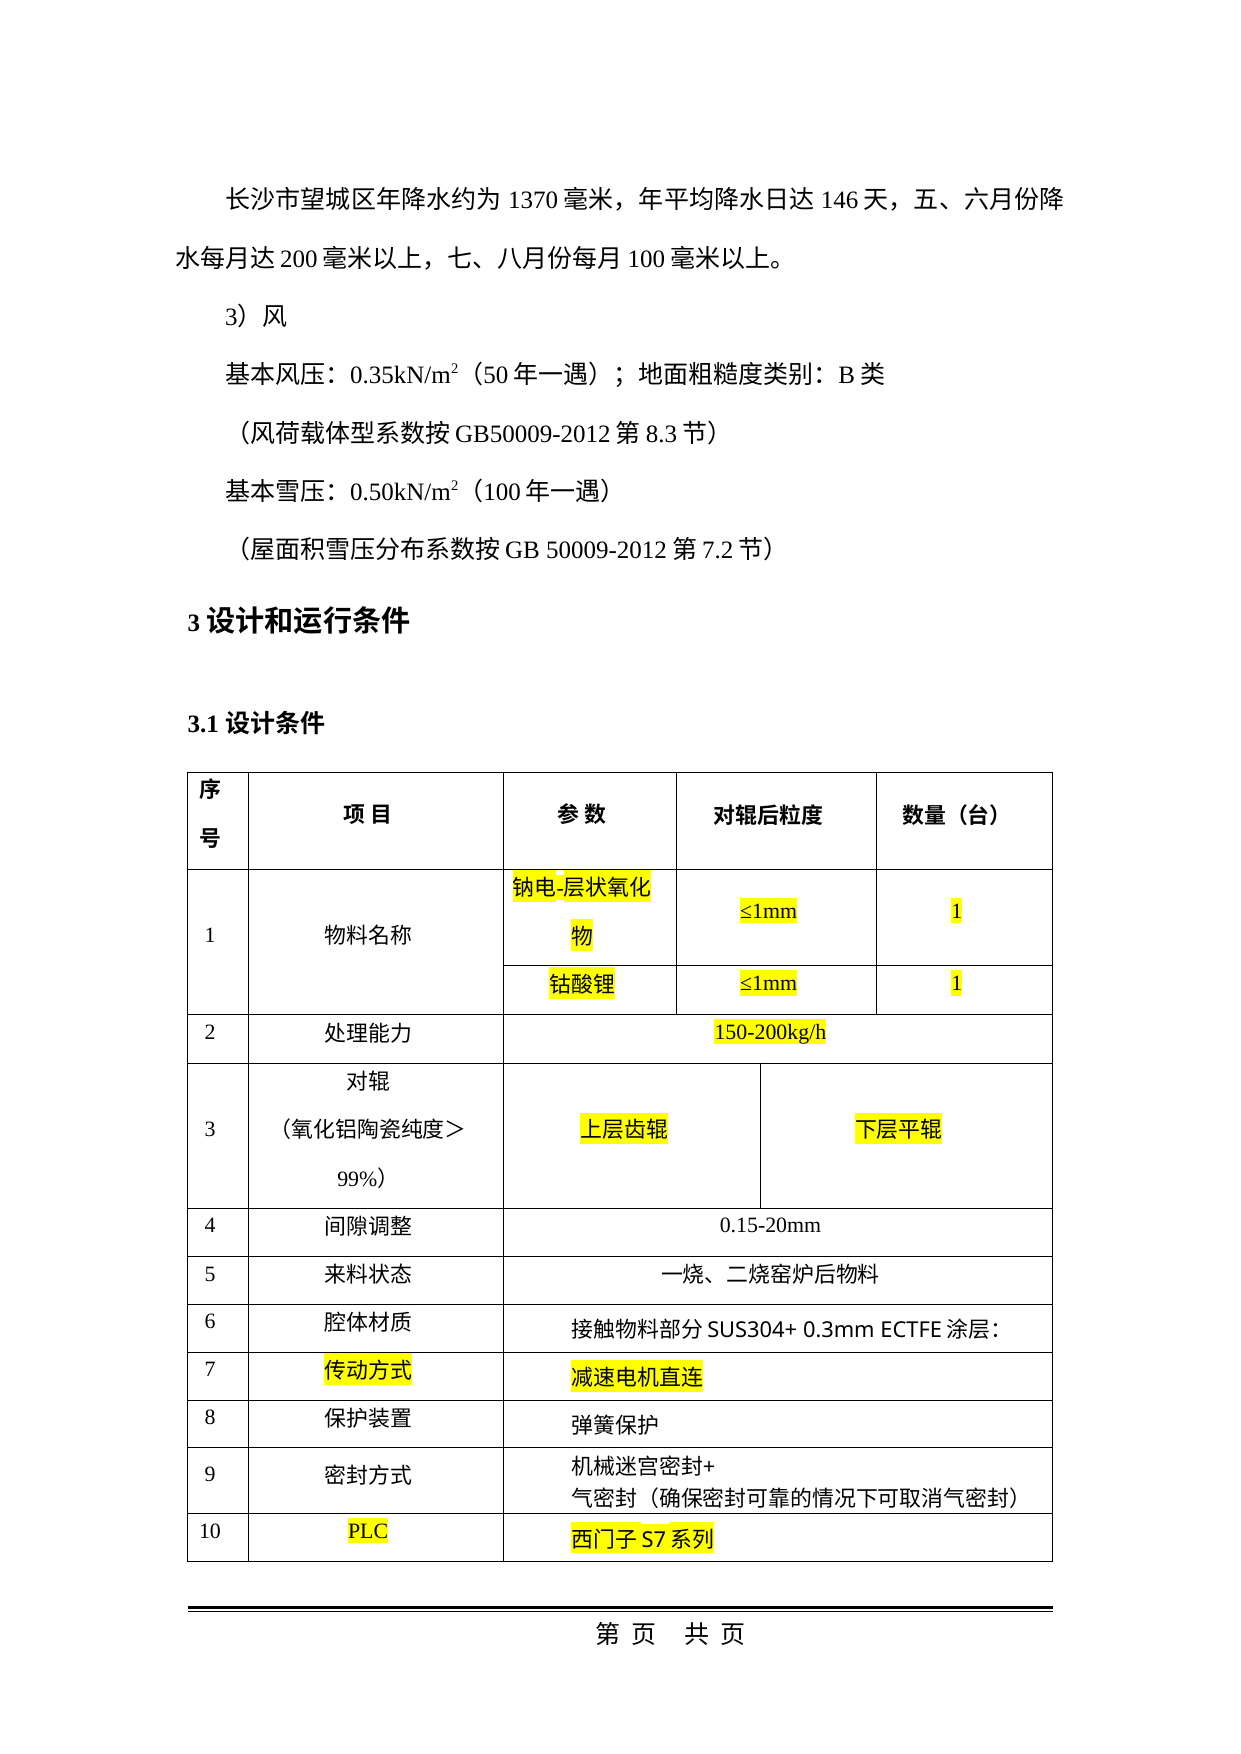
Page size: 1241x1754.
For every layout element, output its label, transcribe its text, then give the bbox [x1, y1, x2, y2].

table_cell 密封方式 [249, 1448, 503, 1513]
table_cell 西门子S7系列 [504, 1514, 1052, 1561]
table_cell 物料名称 [249, 870, 503, 1014]
table_cell 1 [188, 870, 248, 1014]
table_cell 钠电-层状氧化物 [504, 870, 676, 965]
table_cell 间隙调整 [249, 1209, 503, 1256]
table_cell ≤1mm [677, 966, 876, 1014]
table_cell 钴酸锂 [504, 966, 676, 1014]
table_header 项 目 [249, 773, 503, 869]
table_cell PLC [249, 1514, 503, 1561]
text 长沙市望城区年降水约为1370毫米，年平均降水日达146天，五、六月份降水每月达200毫米以上，七、八月份每月100毫米以上。 [175, 162, 1065, 279]
subtitle 设计条件 [187, 689, 1053, 754]
table_cell 10 [188, 1514, 248, 1561]
table_header 数量（台） [877, 773, 1052, 869]
table_cell 7 [188, 1353, 248, 1399]
table_cell 腔体材质 [249, 1305, 503, 1352]
text 基本雪压：0.50kN/m2（100年一遇） [175, 454, 1065, 512]
table_cell ≤1mm [677, 870, 876, 965]
table_cell 弹簧保护 [504, 1401, 1052, 1447]
table_cell 减速电机直连 [504, 1353, 1052, 1399]
table_cell 5 [188, 1257, 248, 1304]
table_header 对辊后粒度 [677, 773, 876, 869]
table_cell 上层齿辊 [504, 1064, 760, 1207]
table_cell 2 [188, 1015, 248, 1062]
table_cell 6 [188, 1305, 248, 1352]
table_cell 对辊 （氧化铝陶瓷纯度＞99%） [249, 1064, 503, 1207]
table_cell 150-200kg/h [504, 1015, 1052, 1062]
table_cell 8 [188, 1401, 248, 1447]
text 3）风 [175, 279, 1065, 337]
table_cell 1 [877, 966, 1052, 1014]
table_cell 机械迷宫密封+ 气密封（确保密封可靠的情况下可取消气密封） [504, 1448, 1052, 1513]
table_cell 下层平辊 [761, 1064, 1052, 1207]
table_cell 来料状态 [249, 1257, 503, 1304]
text （风荷载体型系数按GB50009-2012第8.3节） [175, 395, 1065, 454]
table_cell 3 [188, 1064, 248, 1207]
table_cell 4 [188, 1209, 248, 1256]
table_cell 一烧、二烧窑炉后物料 [504, 1257, 1052, 1304]
table_header 参 数 [504, 773, 676, 869]
table_cell 接触物料部分SUS304+ 0.3mm ECTFE涂层： [504, 1305, 1052, 1352]
table_cell 传动方式 [249, 1353, 503, 1399]
table_cell 保护装置 [249, 1401, 503, 1447]
table_cell 0.15-20mm [504, 1209, 1052, 1256]
table_cell 9 [188, 1448, 248, 1513]
table_cell 1 [877, 870, 1052, 965]
text （屋面积雪压分布系数按GB 50009-2012第7.2节） [175, 512, 1065, 570]
text 基本风压：0.35kN/m2（50年一遇）；地面粗糙度类别：B类 [175, 337, 1065, 395]
table_header 序号 [188, 773, 248, 869]
table_cell 处理能力 [249, 1015, 503, 1062]
list 设计和运行条件 [187, 587, 1053, 652]
